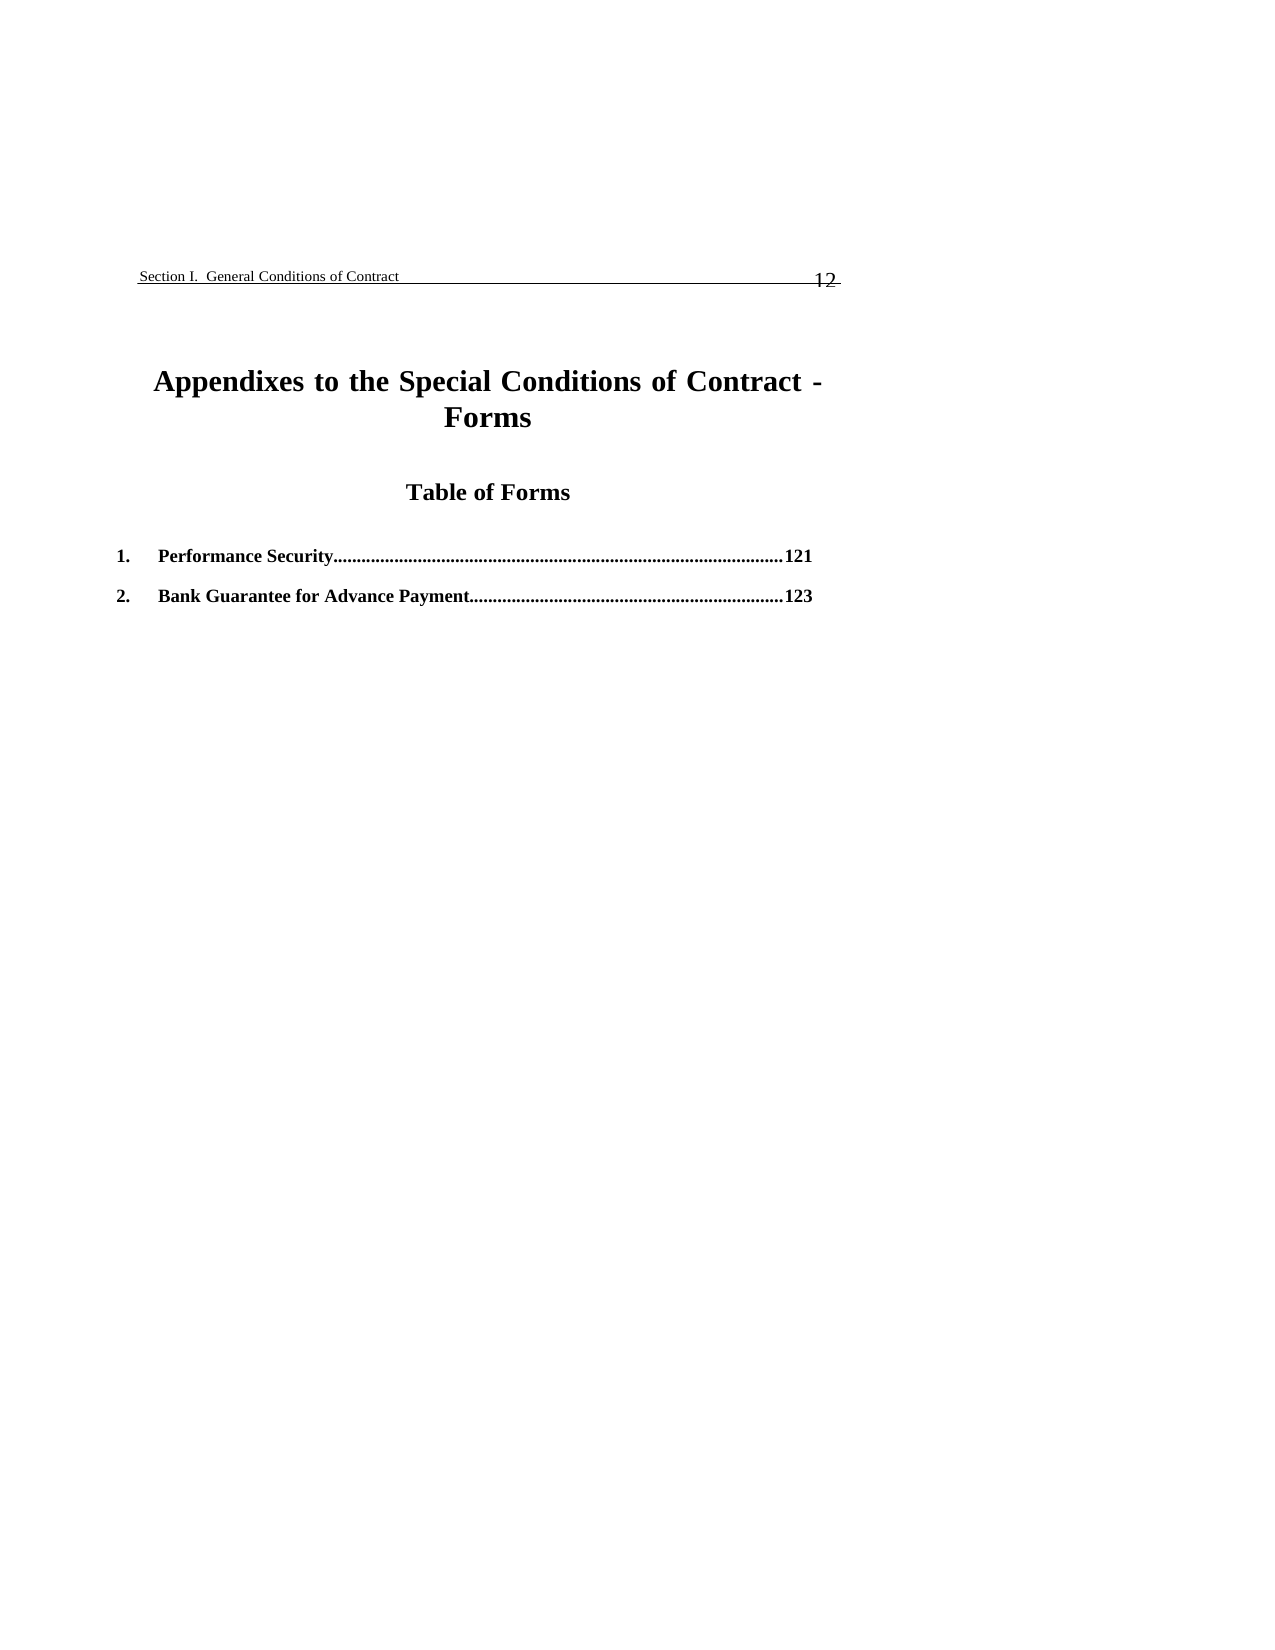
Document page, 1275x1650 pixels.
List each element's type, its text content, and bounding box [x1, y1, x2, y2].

subtitle Appendixes to the Special Conditions of Contract - Forms [152, 364, 823, 434]
list Performance Security 121 [116, 545, 1096, 567]
subtitle Table of Forms [152, 477, 823, 505]
list Bank Guarantee for Advance Payment 123 [116, 585, 1096, 607]
